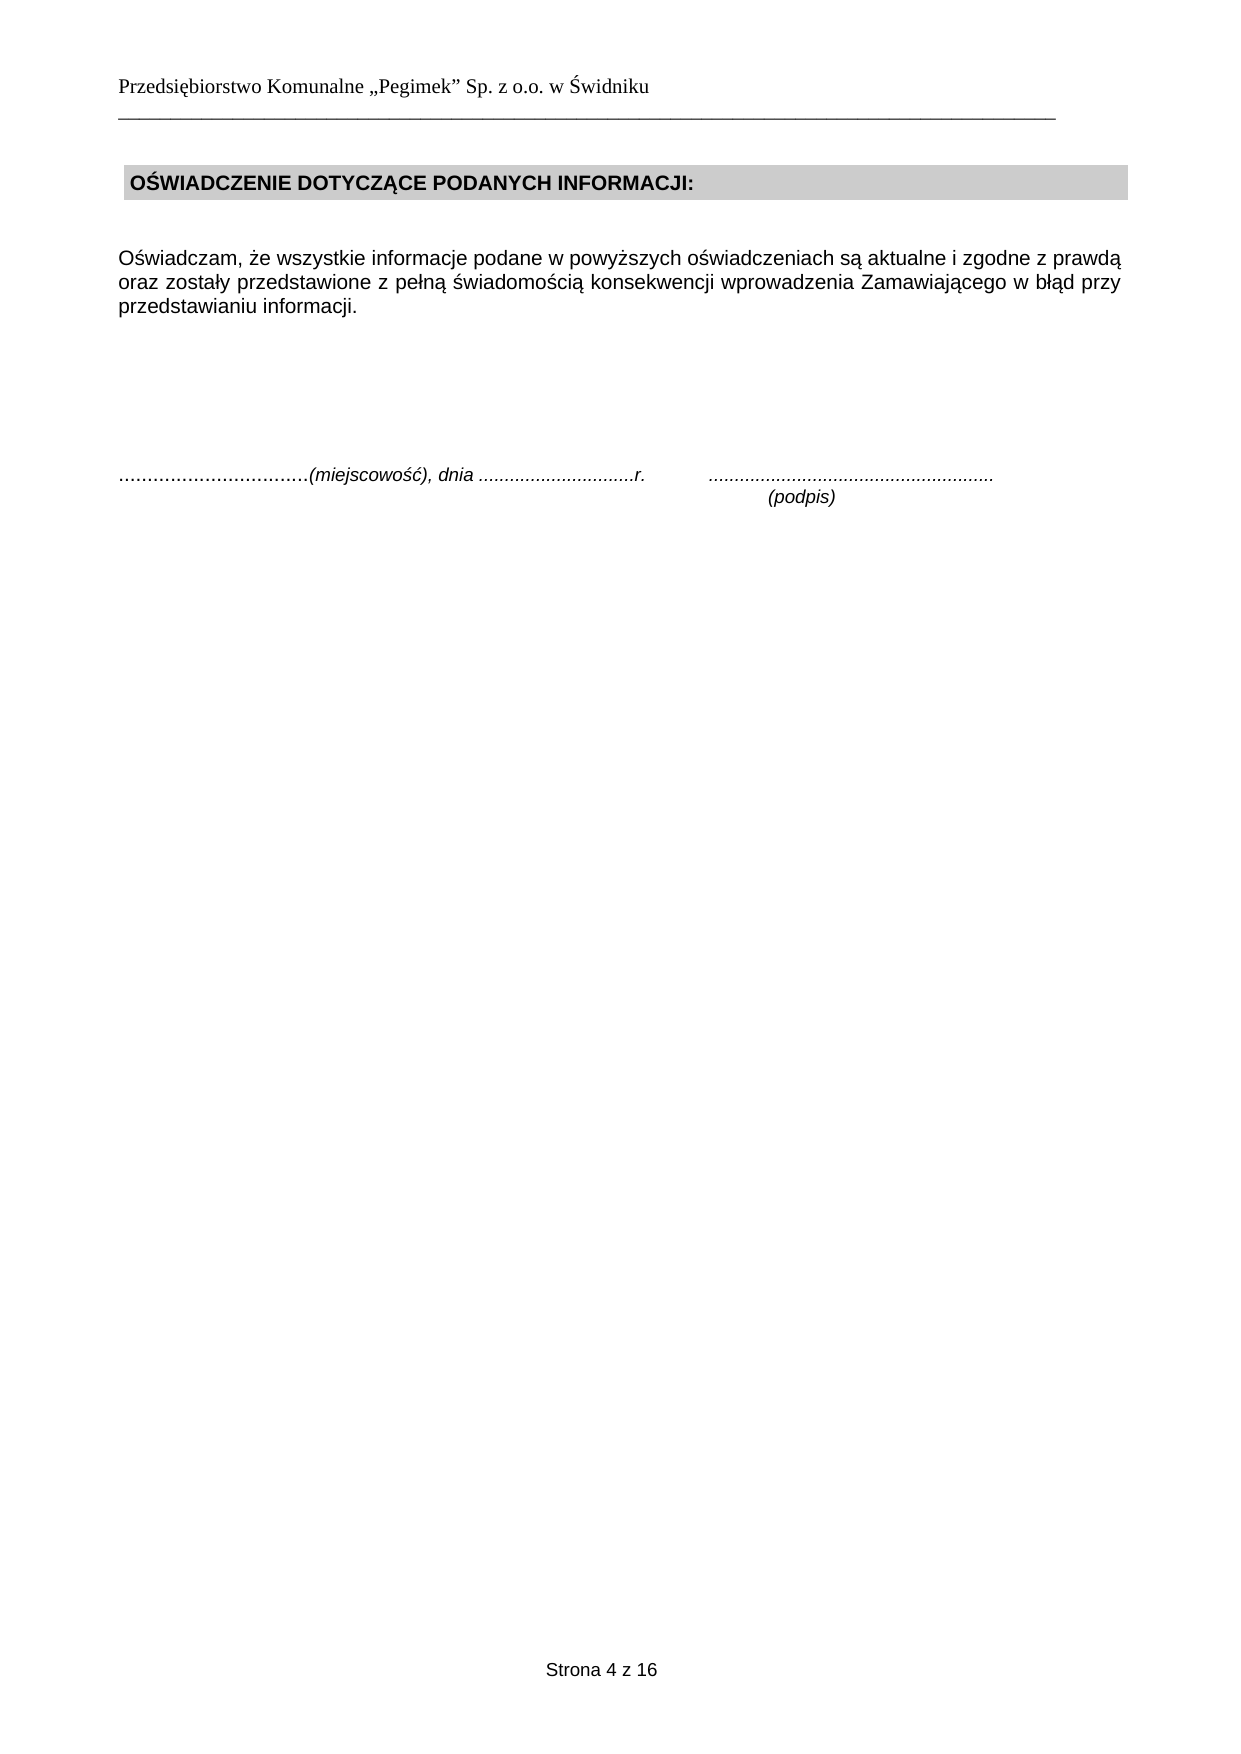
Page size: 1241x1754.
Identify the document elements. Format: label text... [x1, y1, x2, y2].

text .................................(miejscowość), dnia ..............................r. ....................................................... [118, 462, 1122, 486]
table_header OŚWIADCZENIE DOTYCZĄCE PODANYCH INFORMACJI: [124, 165, 1128, 200]
text Oświadczam, że wszystkie informacje podane w powyższych oświadczeniach są aktualne i zgodne z prawdą oraz zostały przedstawione z pełną świadomością konsekwencji wprowadzenia Zamawiającego w błąd przy przedstawianiu informacji. [118, 246, 1122, 318]
text (podpis) [118, 486, 1122, 507]
